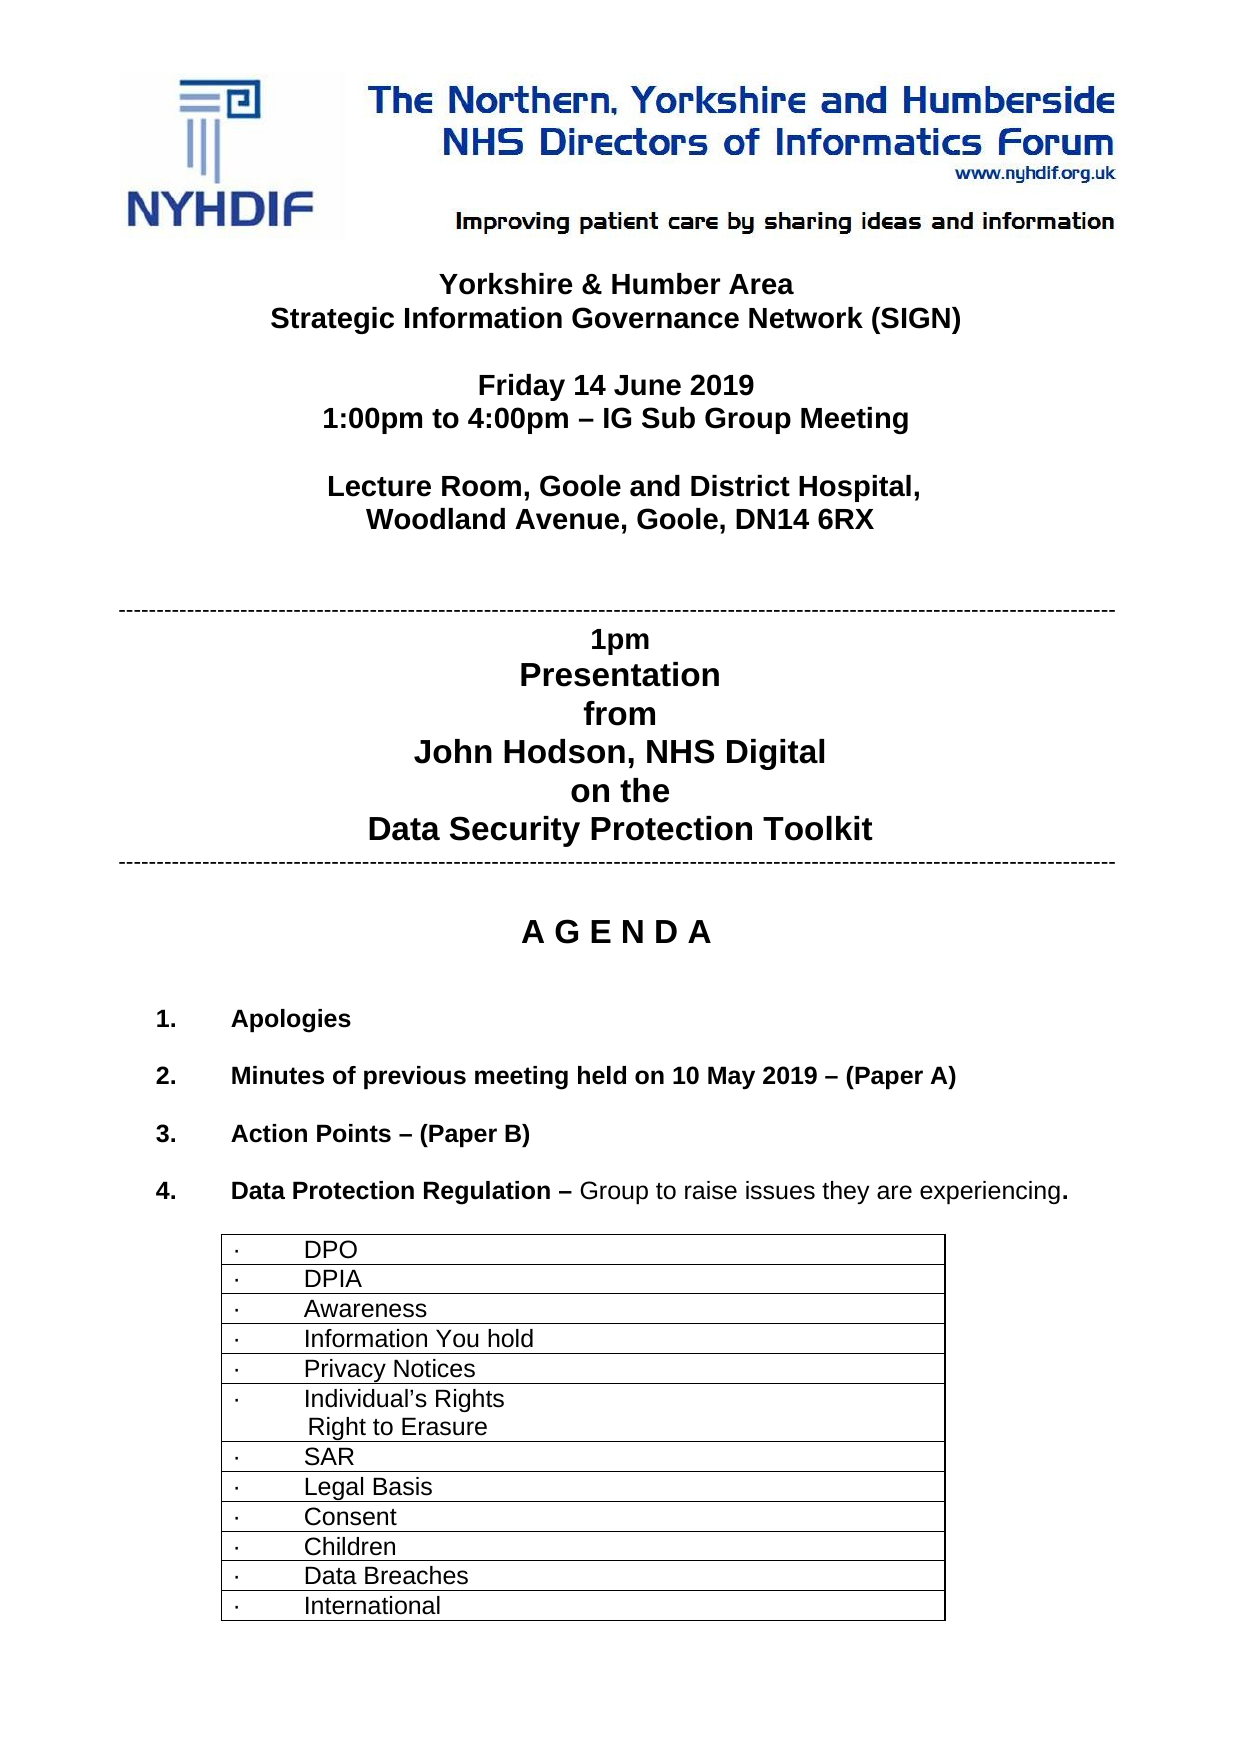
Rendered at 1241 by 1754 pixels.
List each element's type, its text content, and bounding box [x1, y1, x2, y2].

table_cell · Individual’s Rights Right to Erasure [222, 1384, 944, 1441]
table_cell · Legal Basis [222, 1472, 944, 1501]
table_cell · Data Breaches [222, 1561, 944, 1590]
table_cell · Awareness [222, 1294, 944, 1323]
text Lecture Room, Goole and District Hospital, [118, 469, 1122, 502]
text A G E N D A [118, 912, 1114, 951]
list Action Points – (Paper B) [156, 1119, 1122, 1147]
text 1:00pm to 4:00pm – IG Sub Group Meeting [118, 402, 1114, 435]
text Friday 14 June 2019 [118, 368, 1114, 402]
table_cell · DPIA [222, 1265, 944, 1293]
text Woodland Avenue, Goole, DN14 6RX [118, 502, 1122, 536]
picture [120, 73, 1121, 239]
list Minutes of previous meeting held on 10 May 2019 – (Paper A) [156, 1061, 1122, 1090]
list Apologies [156, 1004, 1122, 1032]
text John Hodson, NHS Digital [118, 732, 1122, 771]
table_cell · Children [222, 1532, 944, 1560]
text Yorkshire & Humber Area [118, 267, 1114, 301]
text ----------------------------------------------------------------------------------------------------------------------------------- [118, 596, 1122, 622]
table_cell · International [222, 1591, 944, 1620]
text ----------------------------------------------------------------------------------------------------------------------------------- [118, 848, 1122, 874]
table_cell · Privacy Notices [222, 1354, 944, 1383]
text Presentation [118, 656, 1122, 694]
table_header · DPO [222, 1235, 944, 1263]
text from [118, 694, 1122, 732]
table_cell · SAR [222, 1442, 944, 1471]
text 1pm [118, 622, 1122, 656]
text on the [118, 771, 1122, 809]
table_cell · Information You hold [222, 1324, 944, 1353]
table_cell · Consent [222, 1502, 944, 1531]
text Strategic Information Governance Network (SIGN) [118, 301, 1114, 334]
list Data Protection Regulation – Group to raise issues they are experiencing. [156, 1176, 1122, 1205]
text Data Security Protection Toolkit [118, 809, 1122, 848]
